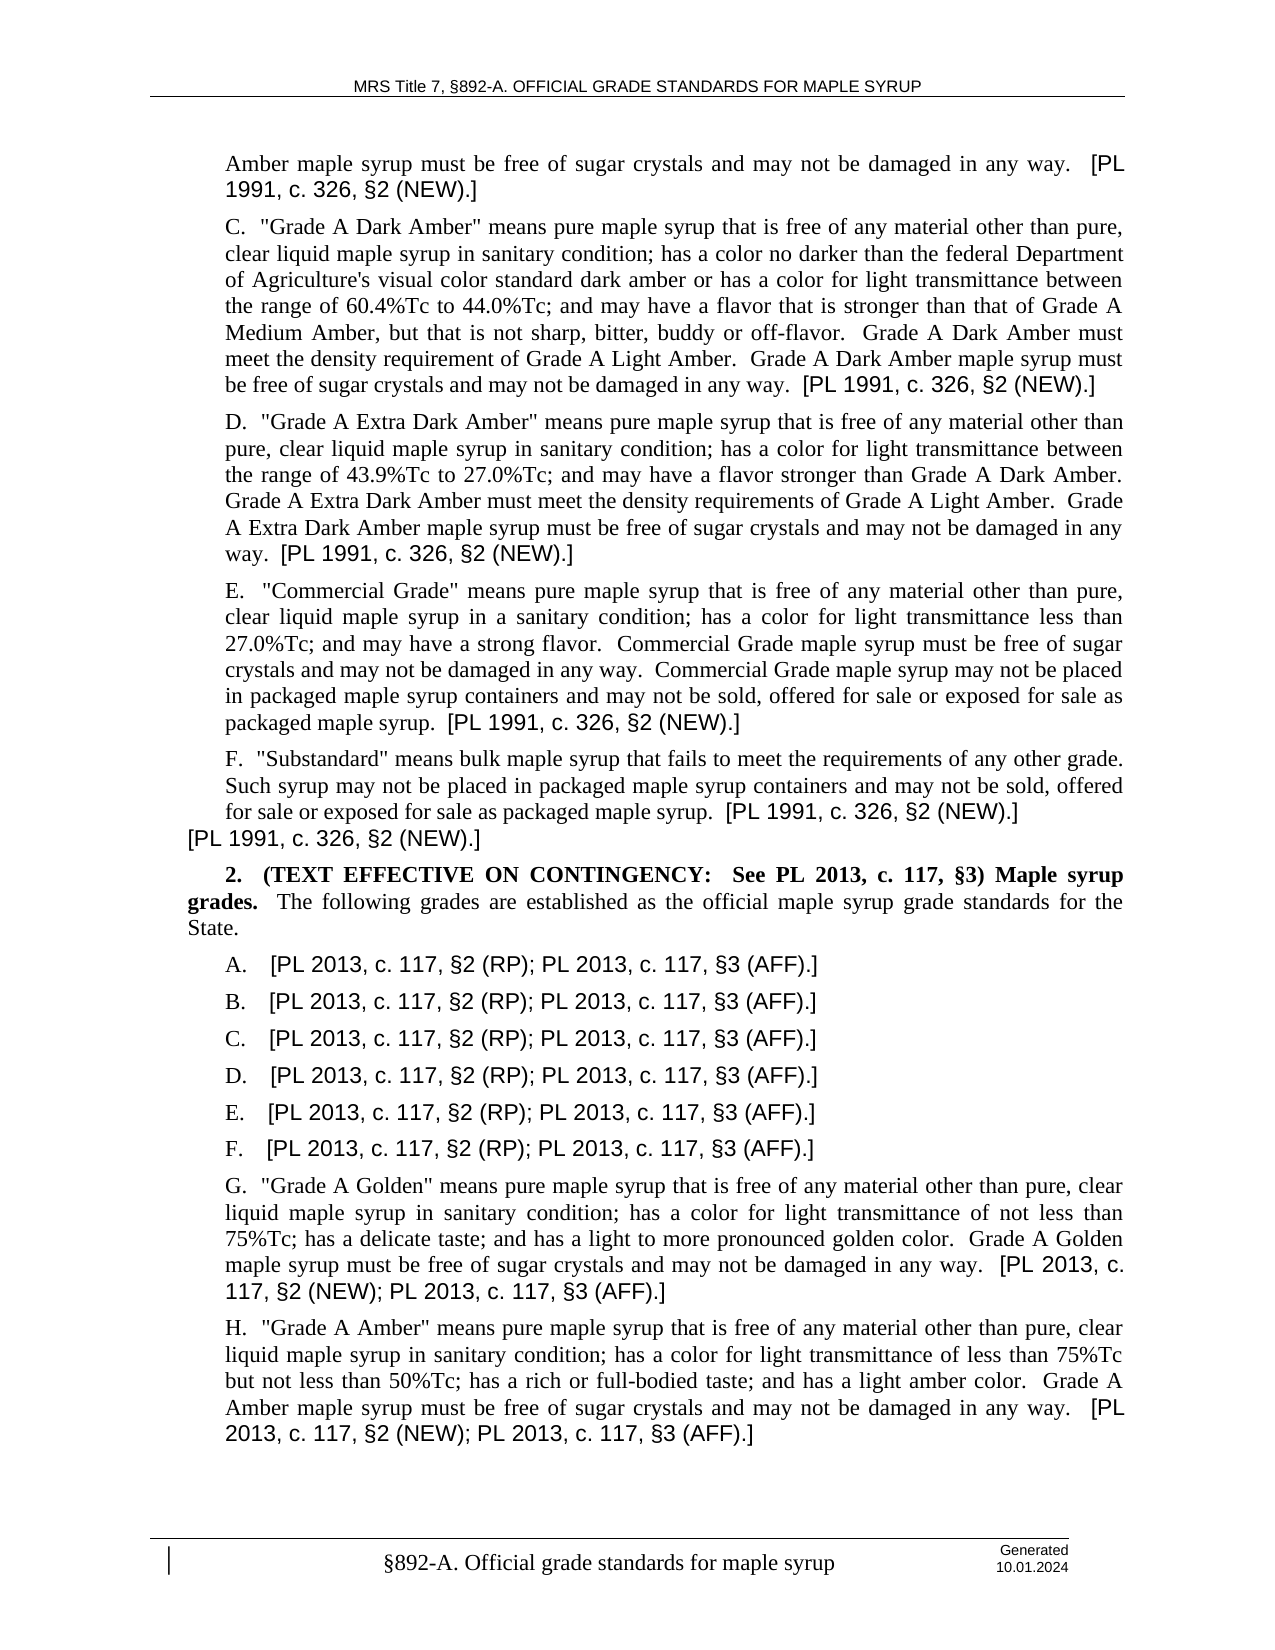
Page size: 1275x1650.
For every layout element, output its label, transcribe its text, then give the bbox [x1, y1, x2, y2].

text E. "Commercial Grade" means pure maple syrup that is free of any material other than pure, clear liquid maple syrup in a sanitary condition; has a color for light transmittance less than 27.0%Tc; and may have a strong flavor. Commercial Grade maple syrup must be free of sugar crystals and may not be damaged in any way. Commercial Grade maple syrup may not be placed in packaged maple syrup containers and may not be sold, offered for sale or exposed for sale as packaged maple syrup. [PL 1991, c. 326, §2 (NEW).] [225, 577, 1125, 735]
text D. "Grade A Extra Dark Amber" means pure maple syrup that is free of any material other than pure, clear liquid maple syrup in sanitary condition; has a color for light transmittance between the range of 43.9%Tc to 27.0%Tc; and may have a flavor stronger than Grade A Dark Amber. Grade A Extra Dark Amber must meet the density requirements of Grade A Light Amber. Grade A Extra Dark Amber maple syrup must be free of sugar crystals and may not be damaged in any way. [PL 1991, c. 326, §2 (NEW).] [225, 408, 1125, 566]
text C. "Grade A Dark Amber" means pure maple syrup that is free of any material other than pure, clear liquid maple syrup in sanitary condition; has a color no darker than the federal Department of Agriculture's visual color standard dark amber or has a color for light transmittance between the range of 60.4%Tc to 44.0%Tc; and may have a flavor that is stronger than that of Grade A Medium Amber, but that is not sharp, bitter, buddy or off-flavor. Grade A Dark Amber must meet the density requirement of Grade A Light Amber. Grade A Dark Amber maple syrup must be free of sugar crystals and may not be damaged in any way. [PL 1991, c. 326, §2 (NEW).] [225, 213, 1125, 398]
text H. "Grade A Amber" means pure maple syrup that is free of any material other than pure, clear liquid maple syrup in sanitary condition; has a color for light transmittance of less than 75%Tc but not less than 50%Tc; has a rich or full-bodied taste; and has a light amber color. Grade A Amber maple syrup must be free of sugar crystals and may not be damaged in any way. [PL 2013, c. 117, §2 (NEW); PL 2013, c. 117, §3 (AFF).] [225, 1314, 1125, 1446]
text C. [PL 2013, c. 117, §2 (RP); PL 2013, c. 117, §3 (AFF).] [225, 1025, 1125, 1051]
text G. "Grade A Golden" means pure maple syrup that is free of any material other than pure, clear liquid maple syrup in sanitary condition; has a color for light transmittance of not less than 75%Tc; has a delicate taste; and has a light to more pronounced golden color. Grade A Golden maple syrup must be free of sugar crystals and may not be damaged in any way. [PL 2013, c. 117, §2 (NEW); PL 2013, c. 117, §3 (AFF).] [225, 1172, 1125, 1304]
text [225, 150, 1125, 203]
text [PL 1991, c. 326, §2 (NEW).] [187, 825, 1125, 851]
text D. [PL 2013, c. 117, §2 (RP); PL 2013, c. 117, §3 (AFF).] [225, 1062, 1125, 1088]
text A. [PL 2013, c. 117, §2 (RP); PL 2013, c. 117, §3 (AFF).] [225, 951, 1125, 977]
text E. [PL 2013, c. 117, §2 (RP); PL 2013, c. 117, §3 (AFF).] [225, 1098, 1125, 1125]
text F. "Substandard" means bulk maple syrup that fails to meet the requirements of any other grade. Such syrup may not be placed in packaged maple syrup containers and may not be sold, offered for sale or exposed for sale as packaged maple syrup. [PL 1991, c. 326, §2 (NEW).] [225, 746, 1125, 825]
text B. [PL 2013, c. 117, §2 (RP); PL 2013, c. 117, §3 (AFF).] [225, 988, 1125, 1014]
text F. [PL 2013, c. 117, §2 (RP); PL 2013, c. 117, §3 (AFF).] [225, 1135, 1125, 1162]
text 2. (TEXT EFFECTIVE ON CONTINGENCY: See PL 2013, c. 117, §3) Maple syrup grades. The following grades are established as the official maple syrup grade standards for the State. [187, 861, 1125, 941]
